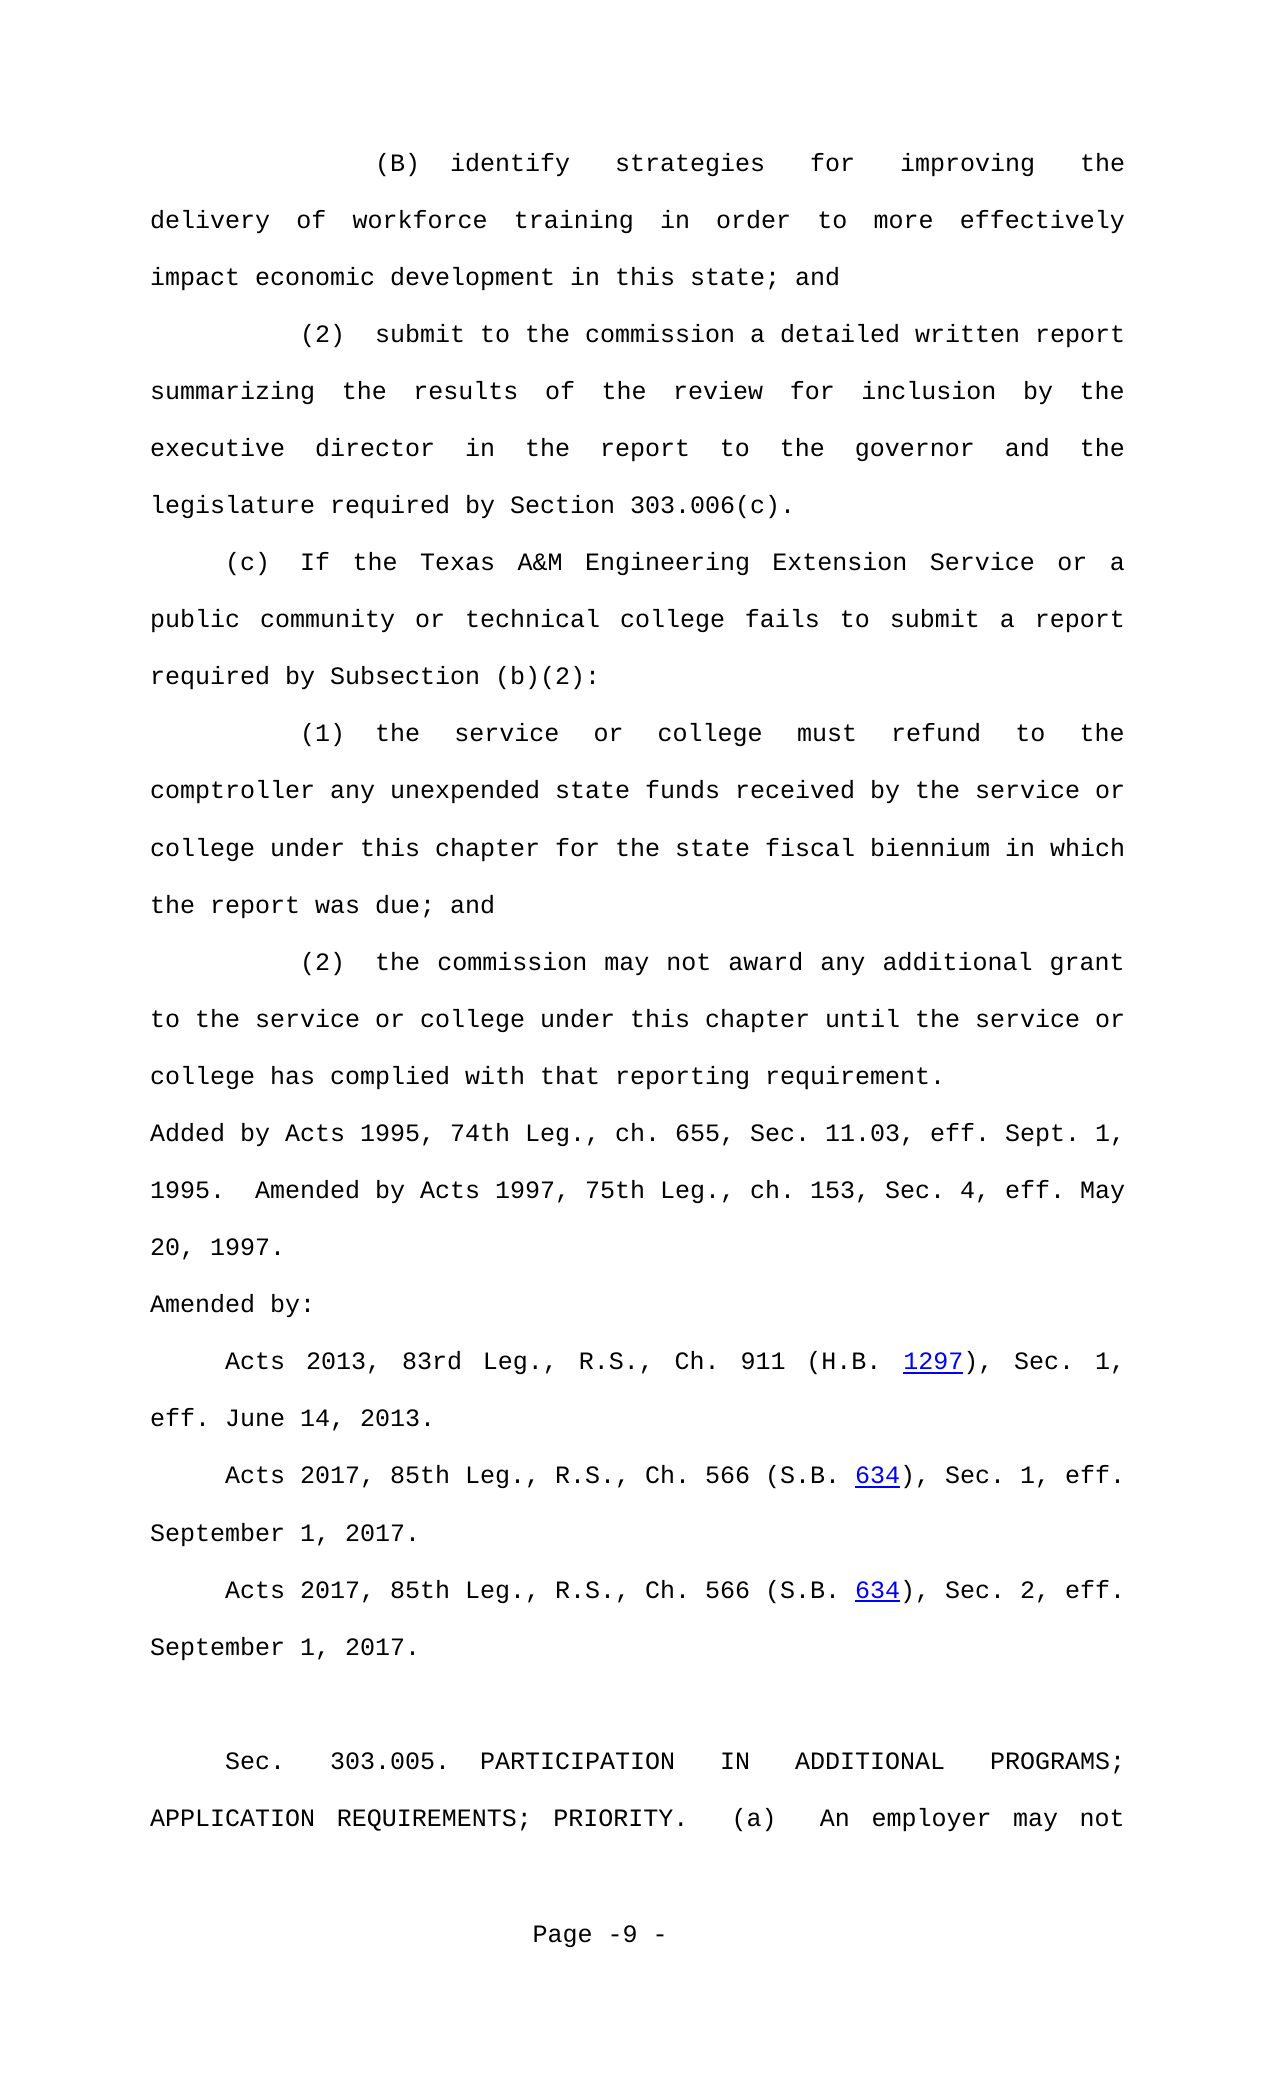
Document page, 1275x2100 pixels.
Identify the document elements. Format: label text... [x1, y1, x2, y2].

text Amended by: [150, 1292, 1125, 1320]
text Acts 2017, 85th Leg., R.S., Ch. 566 (S.B. 634), Sec. 2, eff. September 1, 2017. [150, 1577, 1125, 1663]
text Acts 2017, 85th Leg., R.S., Ch. 566 (S.B. 634), Sec. 1, eff. September 1, 2017. [150, 1463, 1125, 1548]
text (2) the commission may not award any additional grant to the service or college under this chapter until the service or college has complied with that reporting requirement. [150, 949, 1125, 1092]
text (2) submit to the commission a detailed written report summarizing the results of the review for inclusion by the executive director in the report to the governor and the legislature required by Section 303.006(c). [150, 321, 1125, 521]
text (1) the service or college must refund to the comptroller any unexpended state funds received by the service or college under this chapter for the state fiscal biennium in which the report was due; and [150, 721, 1125, 921]
text (c) If the Texas A&M Engineering Extension Service or a public community or technical college fails to submit a report required by Subsection (b)(2): [150, 549, 1125, 692]
text (B) identify strategies for improving the delivery of workforce training in order to more effectively impact economic development in this state; and [150, 150, 1125, 293]
text Acts 2013, 83rd Leg., R.S., Ch. 911 (H.B. 1297), Sec. 1, eff. June 14, 2013. [150, 1349, 1125, 1434]
text Added by Acts 1995, 74th Leg., ch. 655, Sec. 11.03, eff. Sept. 1, 1995. Amended by Acts 1997, 75th Leg., ch. 153, Sec. 4, eff. May 20, 1997. [150, 1120, 1125, 1263]
